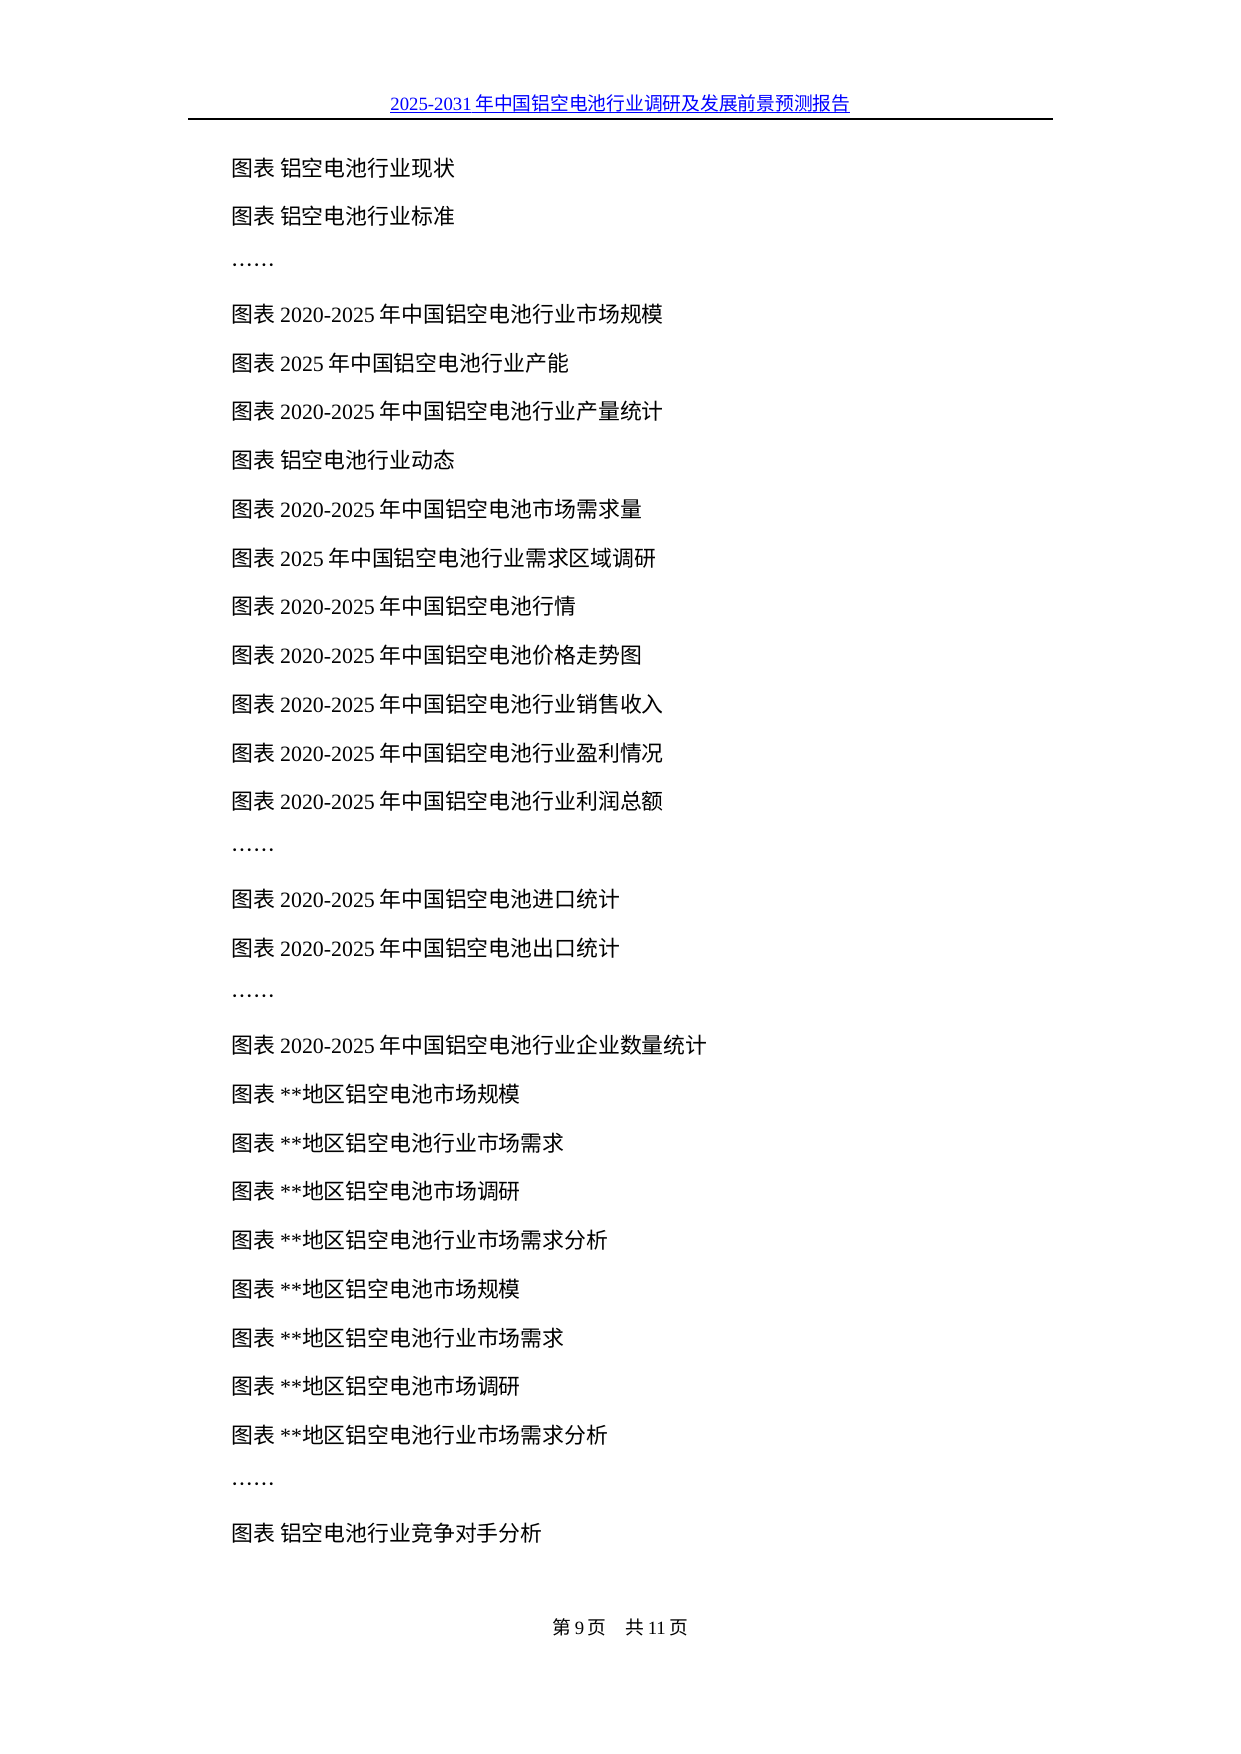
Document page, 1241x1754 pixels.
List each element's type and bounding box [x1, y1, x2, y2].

text [187, 150, 1053, 1548]
